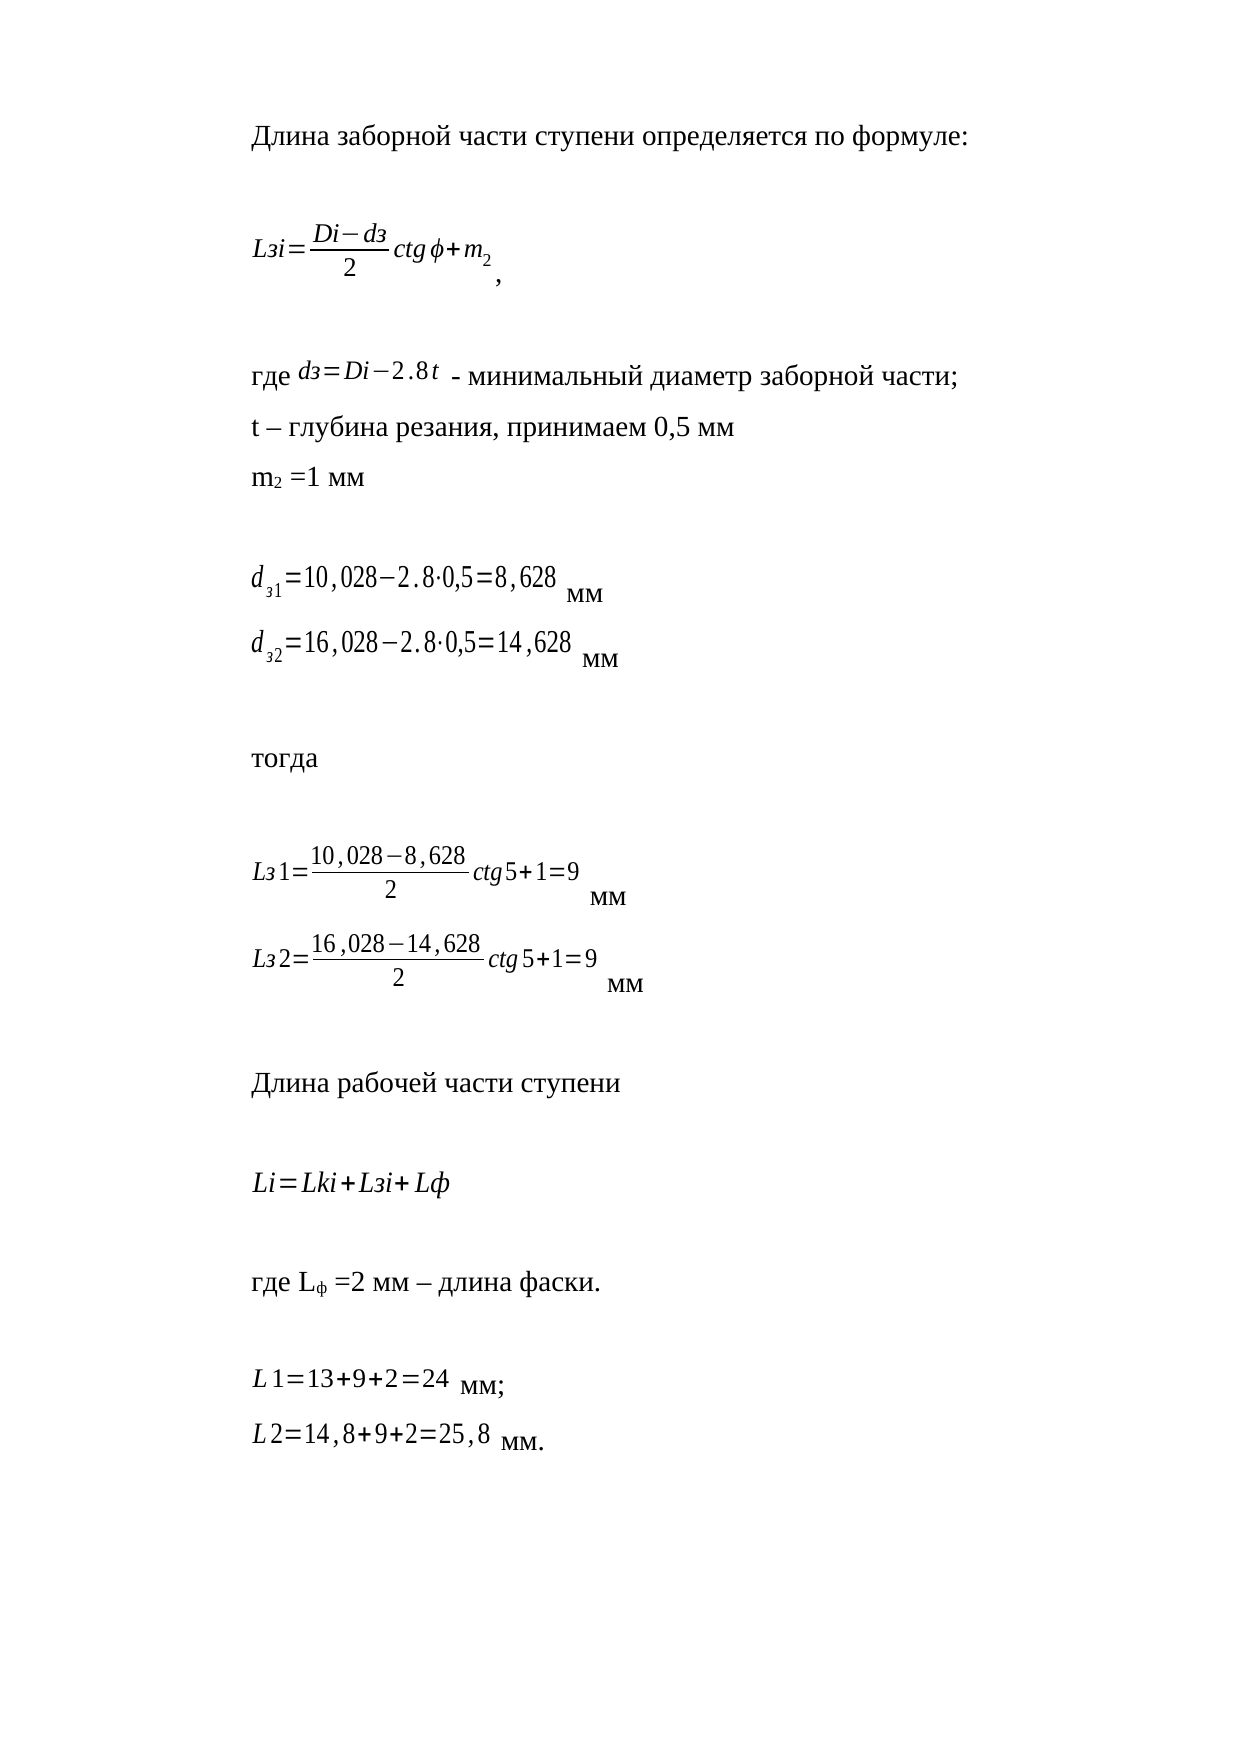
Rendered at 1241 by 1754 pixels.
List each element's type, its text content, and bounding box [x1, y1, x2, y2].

text мм [177, 928, 1152, 998]
text мм [177, 841, 1152, 911]
text мм; [177, 1364, 1152, 1400]
text где - минимальный диаметр заборной части; [177, 356, 1152, 392]
text где Lф =2 мм – длина фаски. [177, 1264, 1152, 1297]
text мм [177, 560, 1152, 608]
text мм [177, 625, 1152, 673]
text t – глубина резания, принимаем [177, 409, 1152, 442]
text , [177, 219, 1152, 289]
text мм. [177, 1417, 1152, 1456]
text Длина заборной части ступени определяется по формуле: [177, 118, 1152, 152]
text m2 =1 мм [177, 459, 1152, 493]
text тогда [177, 741, 1152, 774]
text Длина рабочей части ступени [177, 1066, 1152, 1099]
